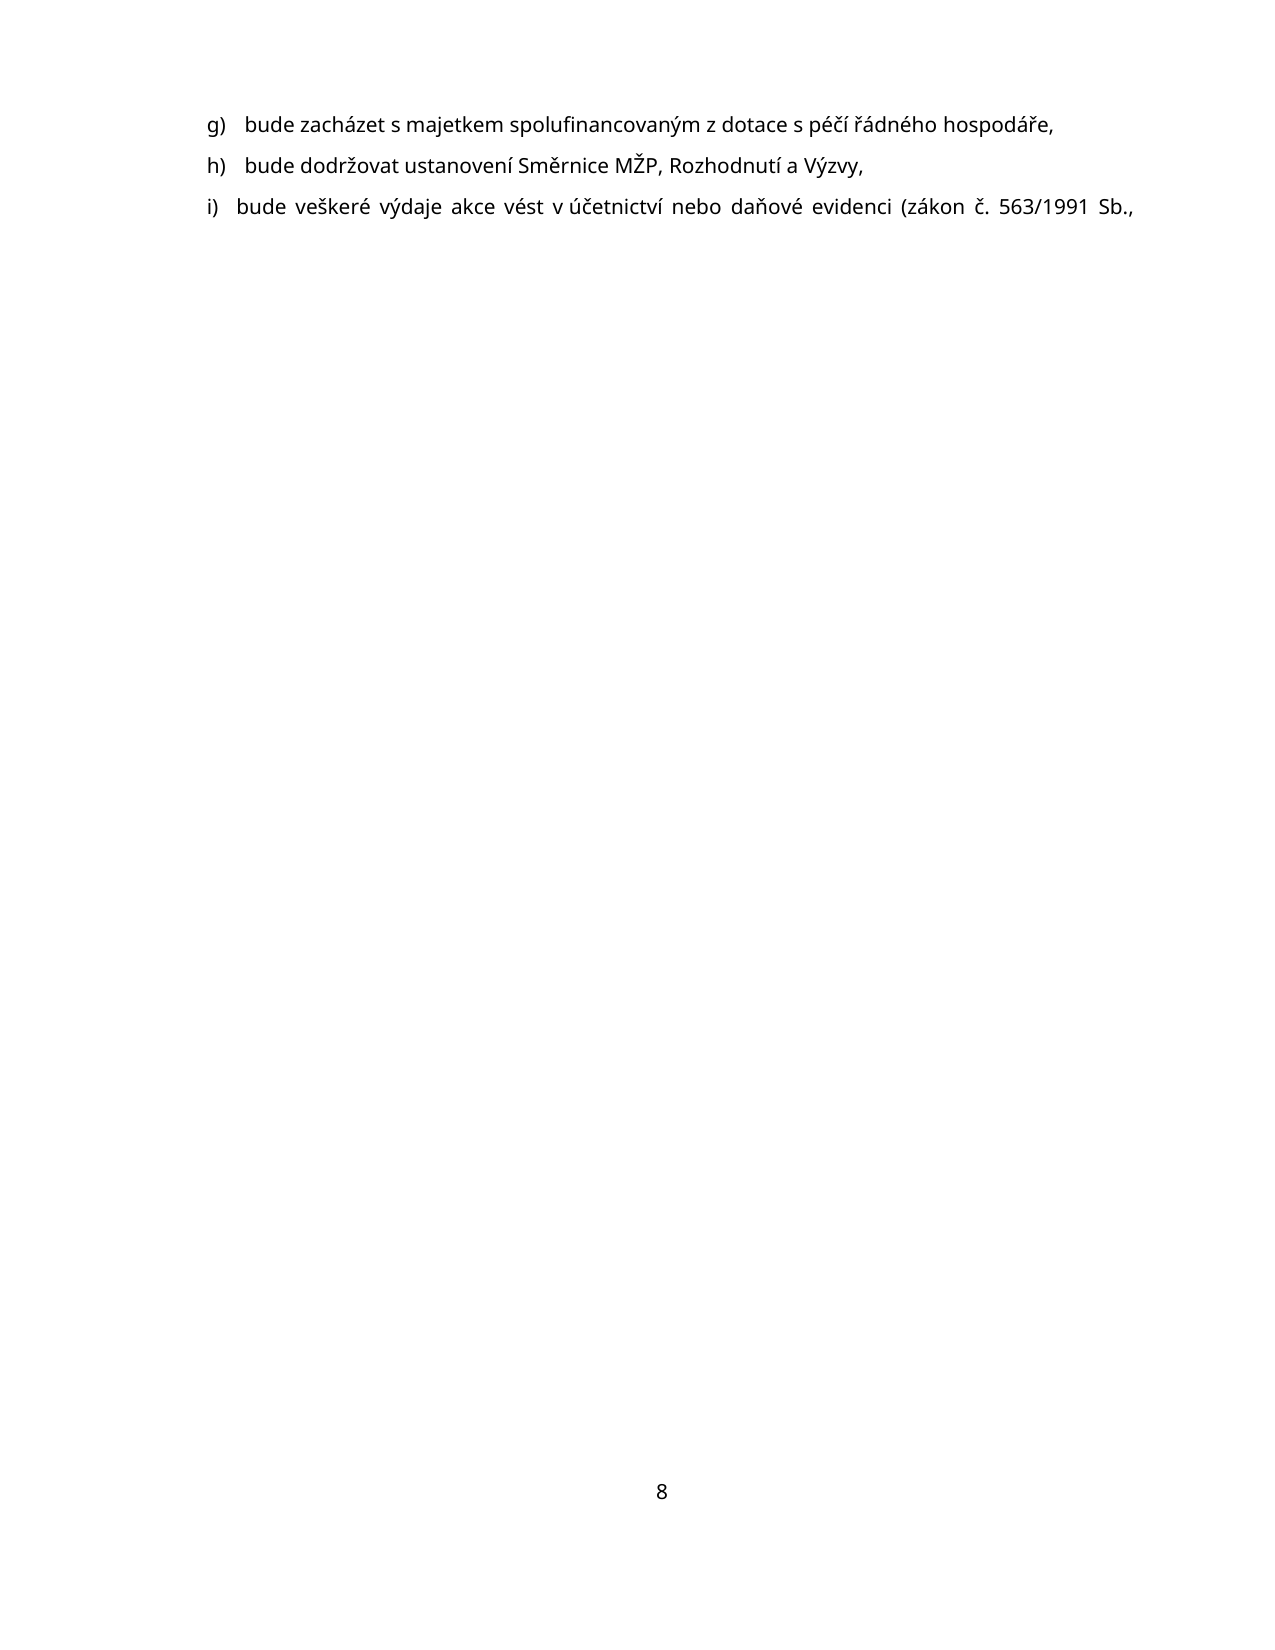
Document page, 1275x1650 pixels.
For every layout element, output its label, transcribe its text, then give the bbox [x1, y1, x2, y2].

list bude zacházet s majetkem spolufinancovaným z dotace s péčí řádného hospodáře, [207, 110, 1169, 139]
list bude veškeré výdaje akce vést v účetnictví nebo daňové evidenci (zákon č. 563/1991 Sb., [207, 192, 1169, 221]
list bude dodržovat ustanovení Směrnice MŽP, Rozhodnutí a Výzvy, [207, 151, 1169, 180]
